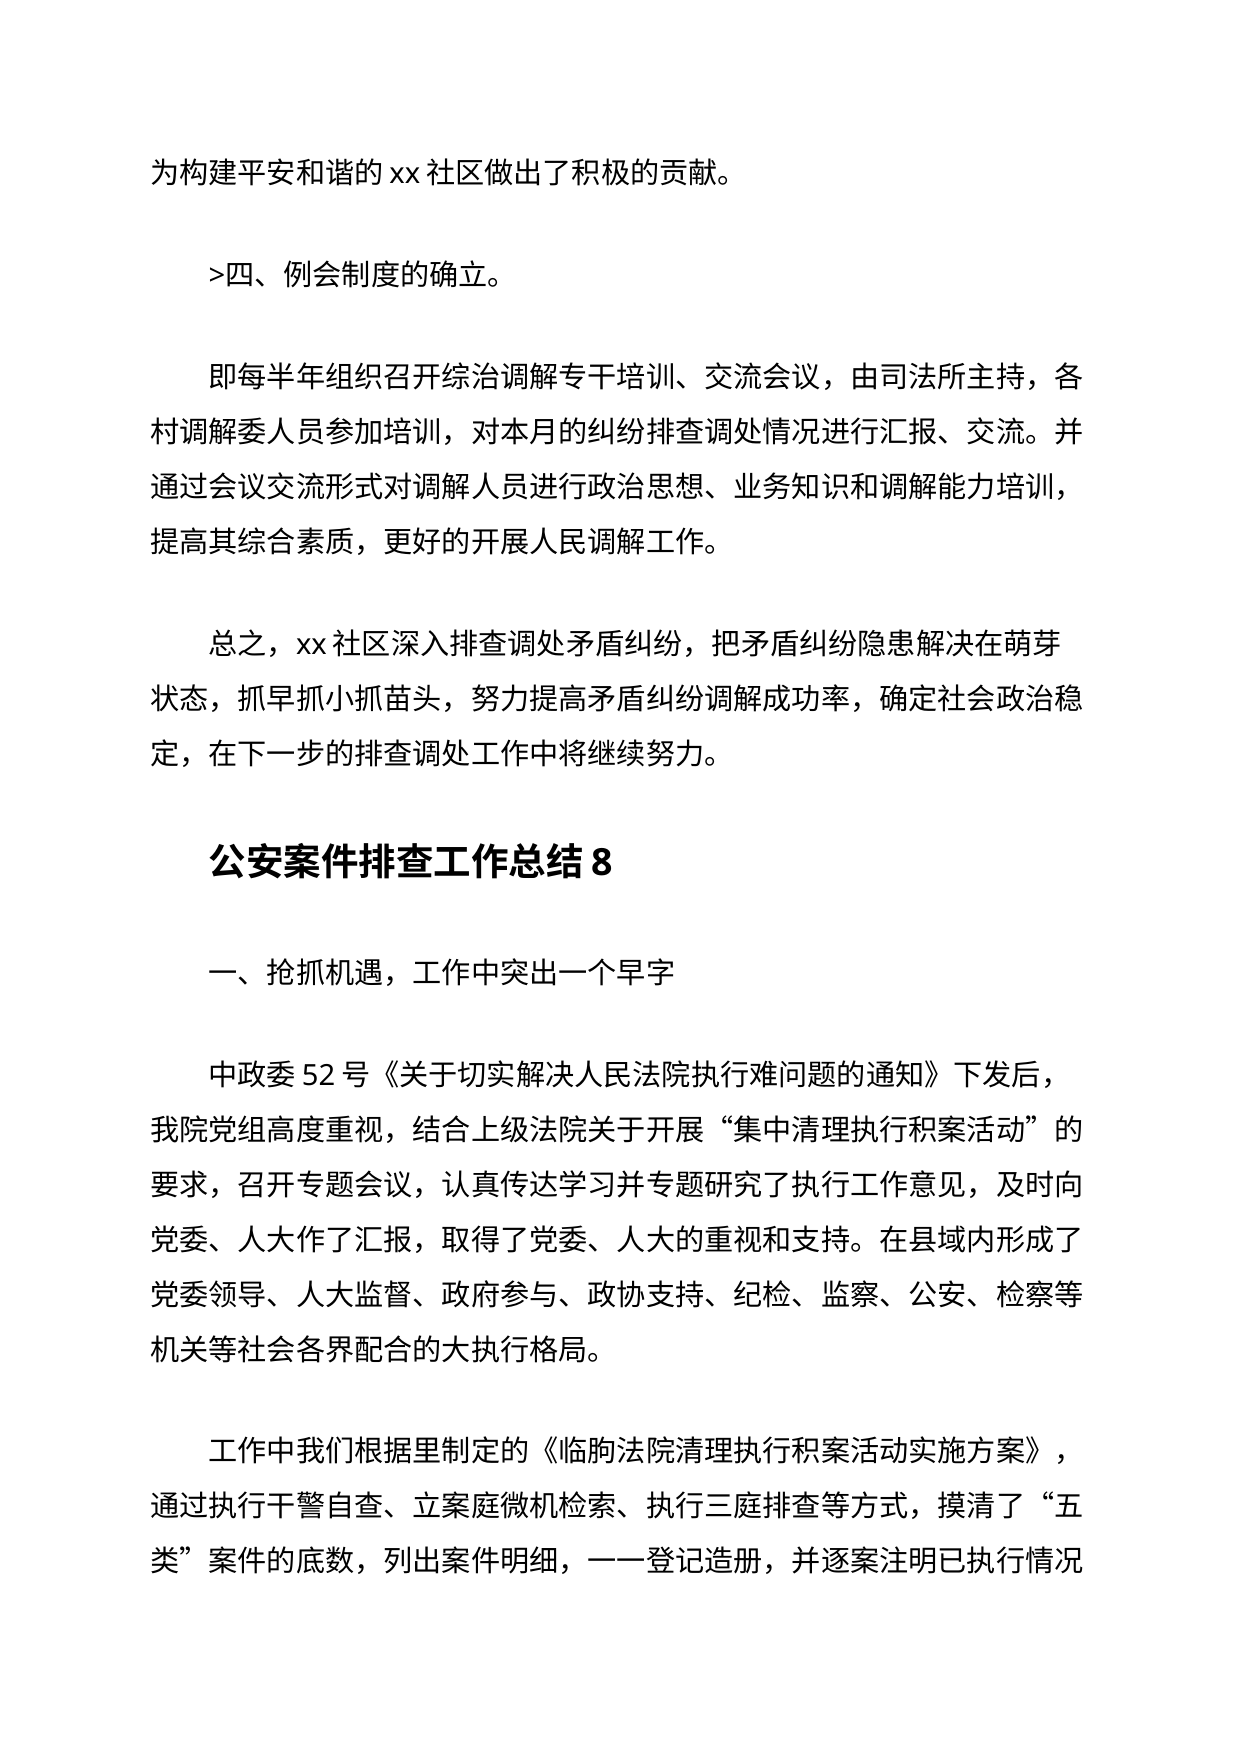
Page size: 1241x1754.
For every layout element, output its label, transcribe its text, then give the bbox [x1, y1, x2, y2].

text 公安案件排查工作总结8 [150, 832, 1090, 887]
text >四、例会制度的确立。 [150, 252, 1090, 294]
text 总之，xx社区深入排查调处矛盾纠纷，把矛盾纠纷隐患解决在萌芽状态，抓早抓小抓苗头，努力提高矛盾纠纷调解成功率，确定社会政治稳定，在下一步的排查调处工作中将继续努力。 [150, 620, 1090, 773]
text 中政委52号《关于切实解决人民法院执行难问题的通知》下发后，我院党组高度重视，结合上级法院关于开展“集中清理执行积案活动”的要求，召开专题会议，认真传达学习并专题研究了执行工作意见，及时向党委、人大作了汇报，取得了党委、人大的重视和支持。在县域内形成了党委领导、人大监督、政府参与、政协支持、纪检、监察、公安、检察等机关等社会各界配合的大执行格局。 [150, 1051, 1090, 1368]
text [150, 150, 1090, 192]
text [150, 1428, 1090, 1580]
text 即每半年组织召开综治调解专干培训、交流会议，由司法所主持，各村调解委人员参加培训，对本月的纠纷排查调处情况进行汇报、交流。并通过会议交流形式对调解人员进行政治思想、业务知识和调解能力培训，提高其综合素质，更好的开展人民调解工作。 [150, 354, 1090, 561]
text 一、抢抓机遇，工作中突出一个早字 [150, 950, 1090, 992]
